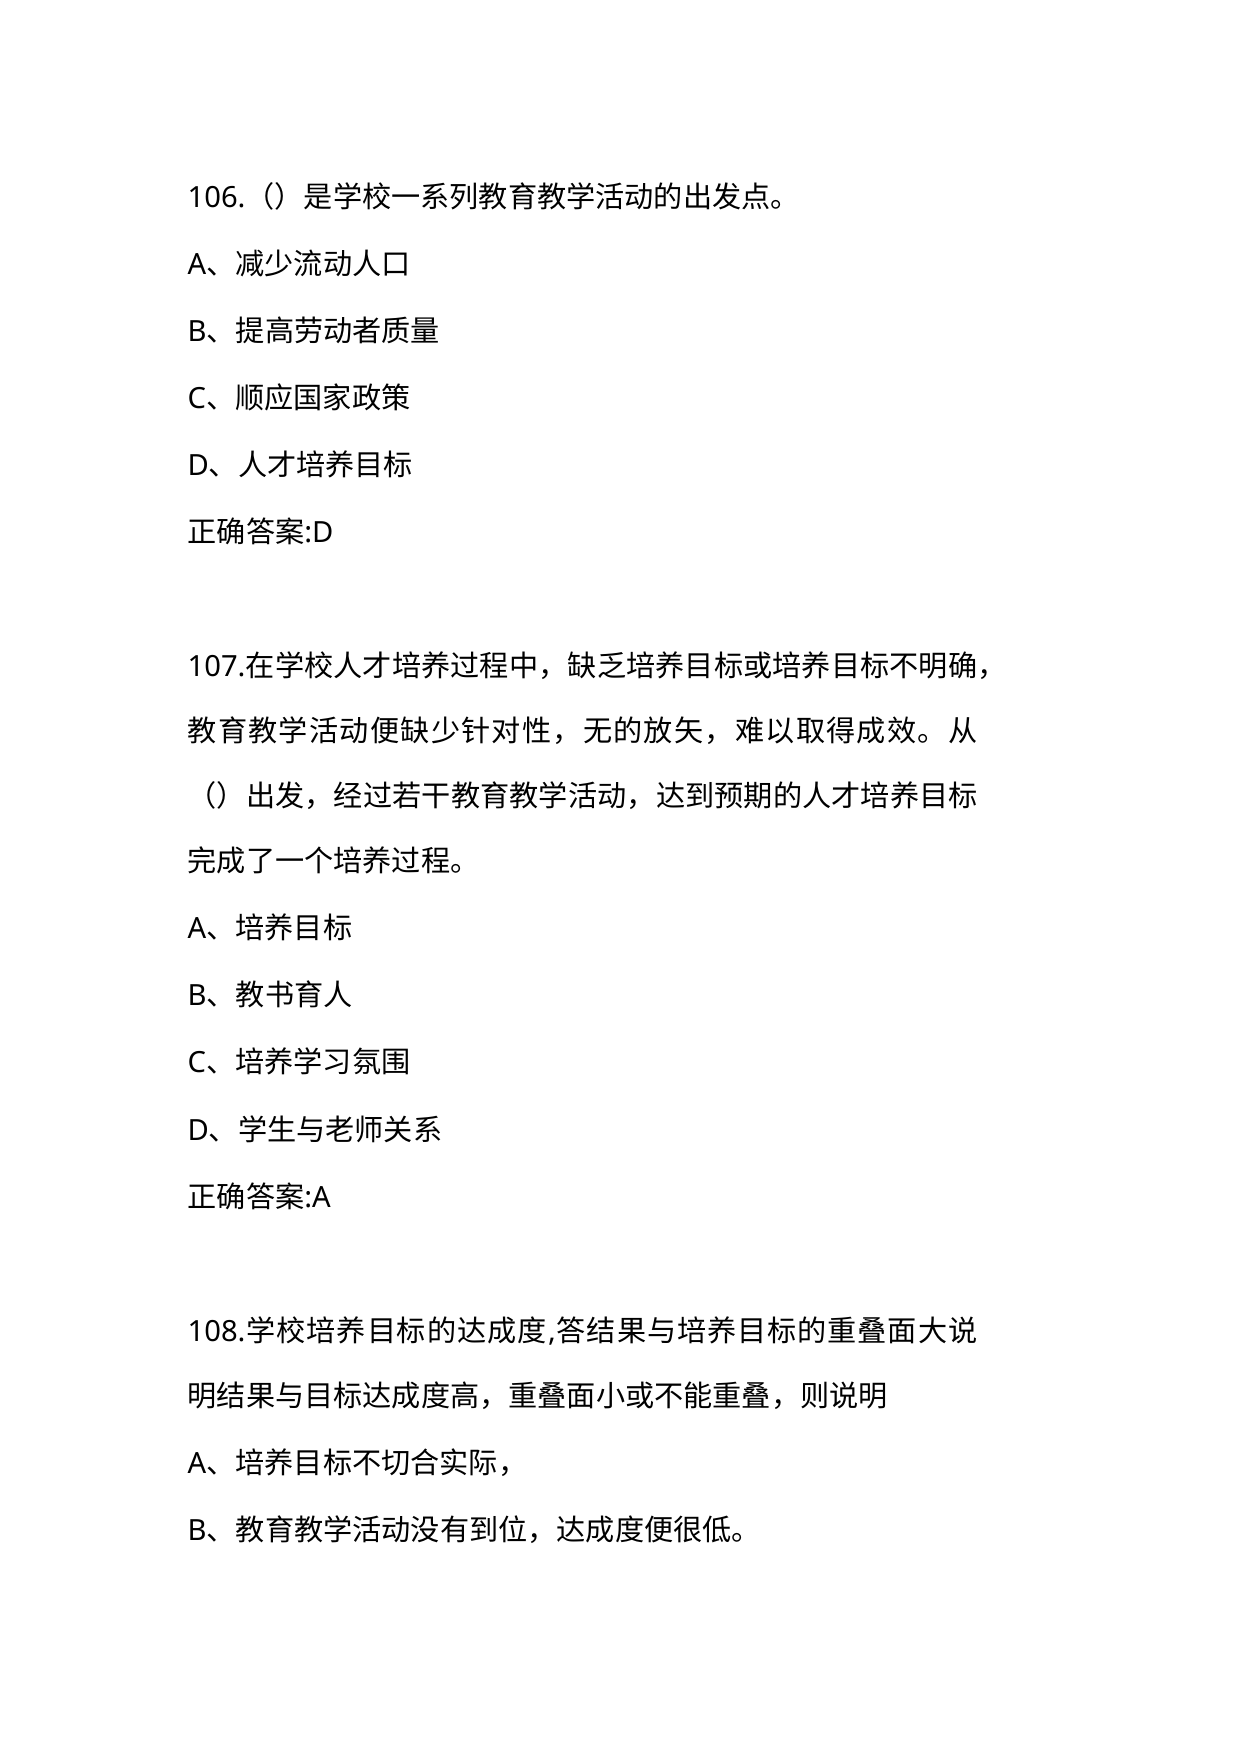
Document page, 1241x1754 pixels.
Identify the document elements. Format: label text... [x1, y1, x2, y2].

text C、培养学习氛围 [187, 1028, 978, 1093]
text D、人才培养目标 [187, 430, 978, 495]
text A、减少流动人口 [187, 229, 978, 294]
text 108.学校培养目标的达成度,答结果与培养目标的重叠面大说明结果与目标达成度高，重叠面小或不能重叠，则说明 [187, 1296, 978, 1426]
text B、提高劳动者质量 [187, 296, 978, 361]
text B、教书育人 [187, 961, 978, 1026]
text C、顺应国家政策 [187, 363, 978, 428]
text 正确答案:A [187, 1162, 978, 1227]
text 107.在学校人才培养过程中，缺乏培养目标或培养目标不明确，教育教学活动便缺少针对性，无的放矢，难以取得成效。从（）出发，经过若干教育教学活动，达到预期的人才培养目标，完成了一个培养过程。 [187, 632, 978, 892]
text A、培养目标不切合实际， [187, 1428, 978, 1493]
text 正确答案:D [187, 497, 978, 562]
text A、培养目标 [187, 894, 978, 959]
text 106.（）是学校一系列教育教学活动的出发点。 [187, 162, 978, 227]
text B、教育教学活动没有到位，达成度便很低。 [187, 1495, 978, 1560]
text D、学生与老师关系 [187, 1095, 978, 1160]
